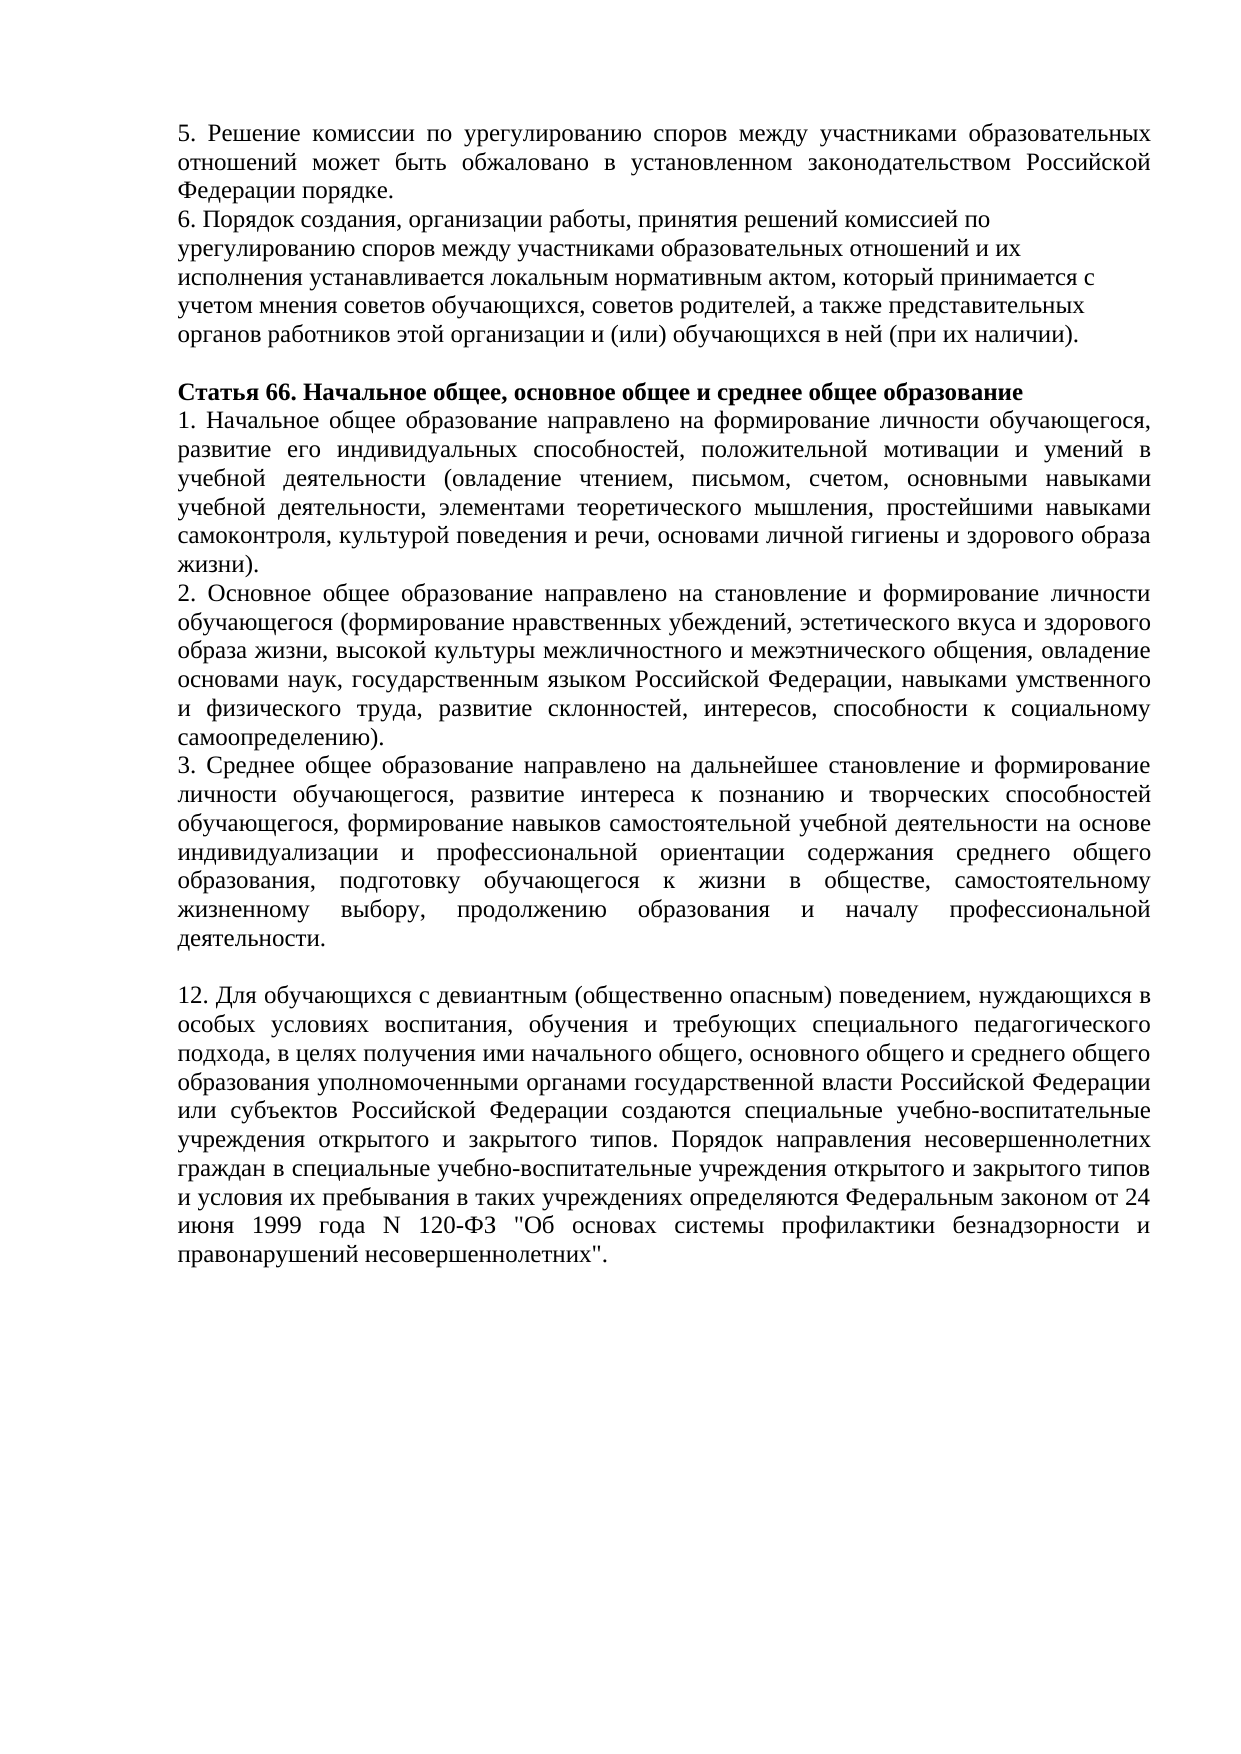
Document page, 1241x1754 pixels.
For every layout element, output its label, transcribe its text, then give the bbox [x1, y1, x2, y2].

text 2. Основное общее образование направлено на становление и формирование личности обучающегося (формирование нравственных убеждений, эстетического вкуса и здорового образа жизни, высокой культуры межличностного и межэтнического общения, овладение основами наук, государственным языком Российской Федерации, навыками умственного и физического труда, развитие склонностей, интересов, способности к социальному самоопределению). [177, 578, 1152, 751]
text 6. Порядок создания, организации работы, принятия решений комиссией по урегулированию споров между участниками образовательных отношений и их исполнения устанавливается локальным нормативным актом, который принимается с учетом мнения советов обучающихся, советов родителей, а также представительных органов работников этой организации и (или) обучающихся в ней (при их наличии). [177, 204, 1152, 348]
text 3. Среднее общее образование направлено на дальнейшее становление и формирование личности обучающегося, развитие интереса к познанию и творческих способностей обучающегося, формирование навыков самостоятельной учебной деятельности на основе индивидуализации и профессиональной ориентации содержания среднего общего образования, подготовку обучающегося к жизни в обществе, самостоятельному жизненному выбору, продолжению образования и началу профессиональной деятельности. [177, 751, 1152, 952]
text 5. Решение комиссии по урегулированию споров между участниками образовательных отношений может быть обжаловано в установленном законодательством Российской Федерации порядке. [177, 118, 1152, 204]
text Статья 66. Начальное общее, основное общее и среднее общее образование [177, 377, 1152, 406]
text 1. Начальное общее образование направлено на формирование личности обучающегося, развитие его индивидуальных способностей, положительной мотивации и умений в учебной деятельности (овладение чтением, письмом, счетом, основными навыками учебной деятельности, элементами теоретического мышления, простейшими навыками самоконтроля, культурой поведения и речи, основами личной гигиены и здорового образа жизни). [177, 406, 1152, 578]
text 12. Для обучающихся с девиантным (общественно опасным) поведением, нуждающихся в особых условиях воспитания, обучения и требующих специального педагогического подхода, в целях получения ими начального общего, основного общего и среднего общего образования уполномоченными органами государственной власти Российской Федерации или субъектов Российской Федерации создаются специальные учебно-воспитательные учреждения открытого и закрытого типов. Порядок направления несовершеннолетних граждан в специальные учебно-воспитательные учреждения открытого и закрытого типов и условия их пребывания в таких учреждениях определяются Федеральным законом от 24 июня 1999 года N 120-ФЗ "Об основах системы профилактики безнадзорности и правонарушений несовершеннолетних". [177, 981, 1152, 1268]
